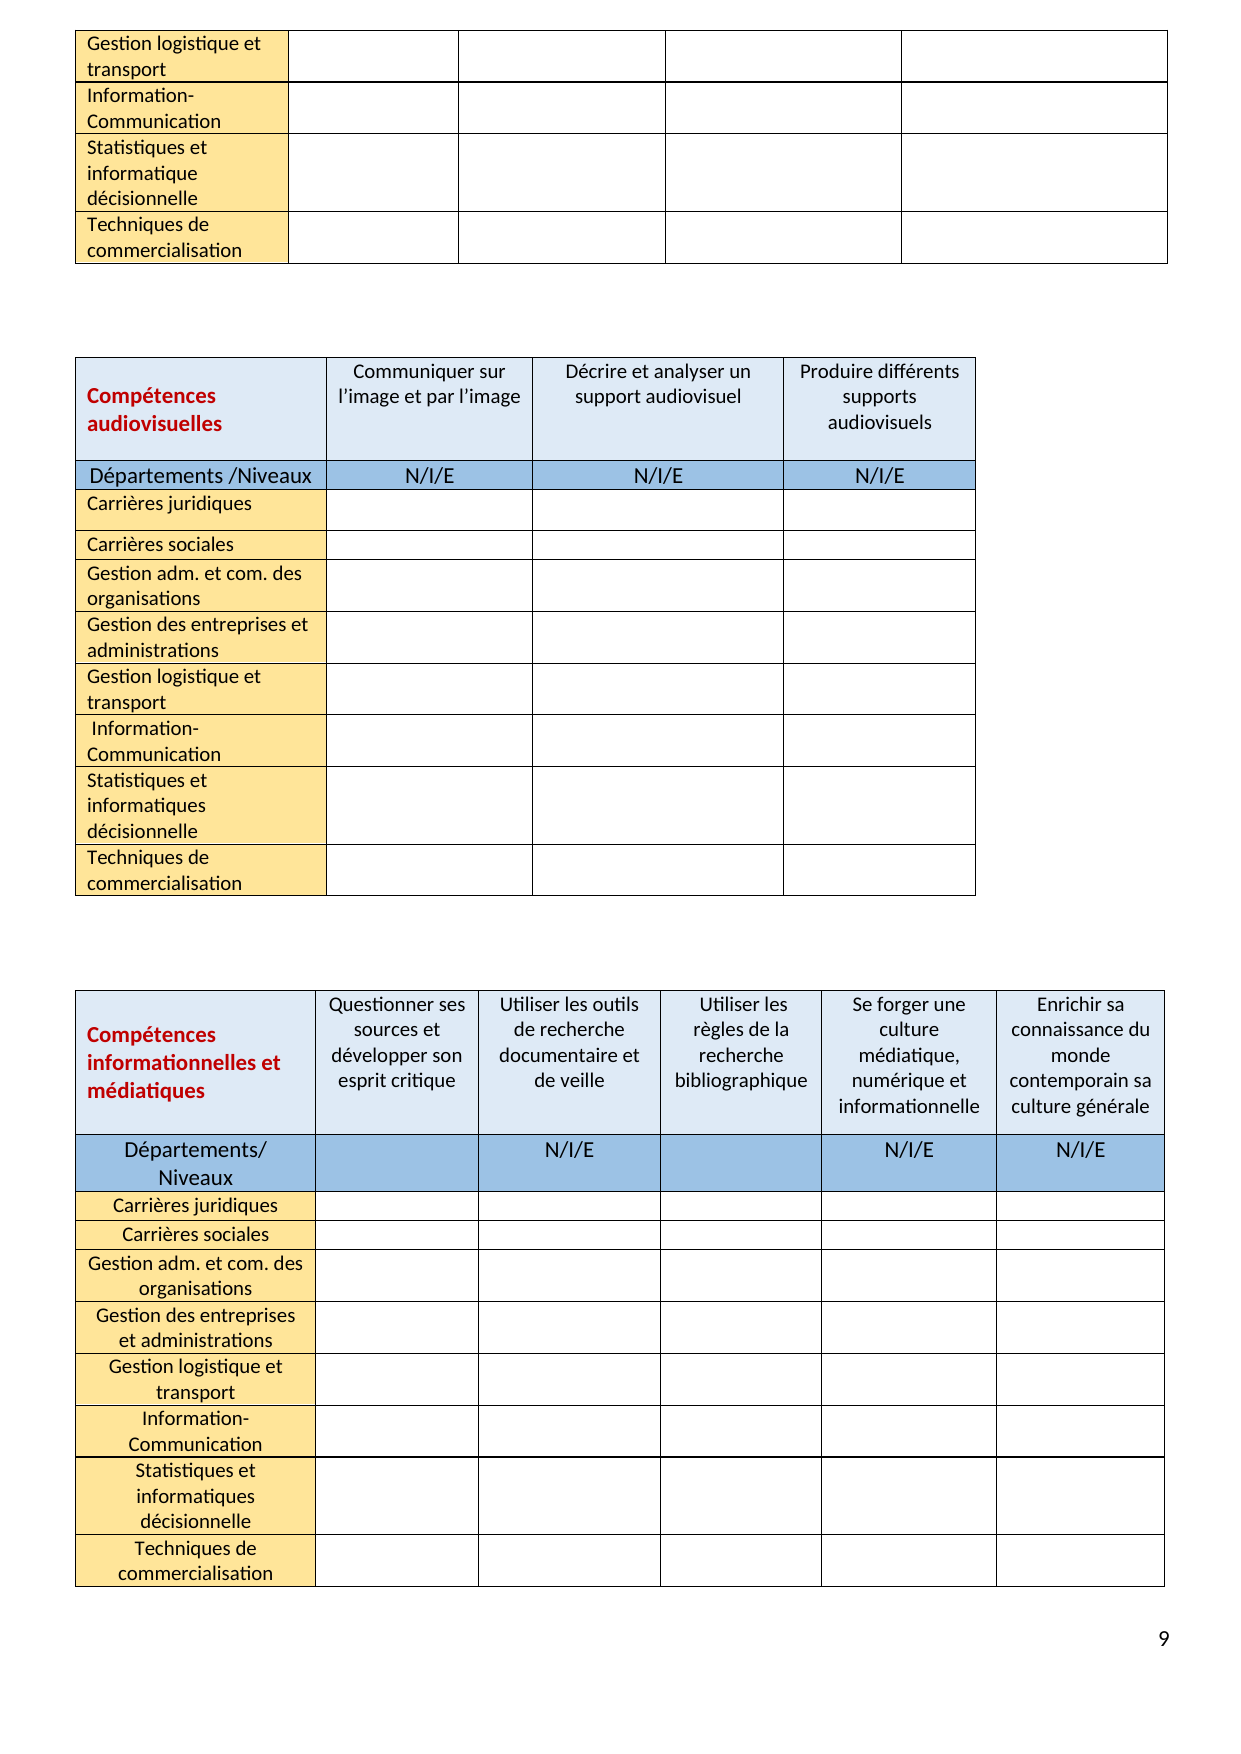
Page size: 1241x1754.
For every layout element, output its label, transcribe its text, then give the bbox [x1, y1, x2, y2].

table_cell [822, 1535, 996, 1586]
table_cell [459, 212, 665, 262]
table_cell [902, 212, 1167, 262]
table_cell [459, 83, 665, 133]
table_cell [289, 134, 458, 211]
table_cell [902, 83, 1167, 133]
table_cell Gestion logistique et transport [76, 1354, 315, 1404]
table_header Compétences audiovisuelles [76, 358, 326, 460]
table_cell [533, 715, 783, 766]
table_cell [666, 31, 901, 81]
table_cell [822, 1221, 996, 1249]
table_cell [784, 490, 975, 530]
table_header Questionner ses sources et développer son esprit critique [316, 991, 478, 1134]
table_cell [784, 664, 975, 714]
table_cell Départements /Niveaux [76, 461, 326, 489]
table_cell [784, 560, 975, 611]
table_cell [666, 212, 901, 262]
table_cell [316, 1354, 478, 1404]
table_cell [784, 767, 975, 843]
table_cell [289, 212, 458, 262]
table_cell [327, 845, 532, 895]
table_cell [316, 1535, 478, 1586]
table_cell [533, 845, 783, 895]
table_cell Carrières juridiques [76, 1192, 315, 1220]
table_cell Gestion des entreprises et administrations [76, 1302, 315, 1353]
table_cell [902, 134, 1167, 211]
table_cell N/I/E [327, 461, 532, 489]
table_cell [997, 1458, 1164, 1534]
table_cell Techniques de commercialisation [76, 845, 326, 895]
table_cell Gestion des entreprises et administrations [76, 612, 326, 662]
table_cell [661, 1192, 821, 1220]
table_header Communiquer sur l’image et par l’image [327, 358, 532, 460]
table_cell [902, 31, 1167, 81]
table_cell [997, 1302, 1164, 1353]
table_cell [661, 1250, 821, 1301]
table_cell [479, 1221, 660, 1249]
table_cell Carrières sociales [76, 1221, 315, 1249]
table_cell [316, 1458, 478, 1534]
table_cell [822, 1406, 996, 1456]
table_cell [327, 715, 532, 766]
table_cell [479, 1192, 660, 1220]
table_cell [327, 767, 532, 843]
table_cell [479, 1406, 660, 1456]
table_cell [327, 664, 532, 714]
table_cell [289, 83, 458, 133]
table_cell [784, 715, 975, 766]
table_cell [661, 1406, 821, 1456]
table_cell Information-Communication [76, 1406, 315, 1456]
table_header Produire différents supports audiovisuels [784, 358, 975, 460]
table_cell N/I/E [479, 1135, 660, 1191]
table_cell N/I/E [997, 1135, 1164, 1191]
table_cell [533, 490, 783, 530]
table_header Se forger une culture médiatique, numérique et informationnelle [822, 991, 996, 1134]
table_cell [661, 1535, 821, 1586]
table_cell [533, 767, 783, 843]
table_cell [661, 1302, 821, 1353]
table_cell Départements/Niveaux [76, 1135, 315, 1191]
table_cell [661, 1458, 821, 1534]
table_cell Information-Communication [76, 715, 326, 766]
table_cell [533, 560, 783, 611]
table_cell [327, 531, 532, 559]
table_cell Gestion adm. et com. des organisations [76, 1250, 315, 1301]
table_cell [661, 1135, 821, 1191]
table_cell [289, 31, 458, 81]
table_cell Techniques de commercialisation [76, 1535, 315, 1586]
table_cell [822, 1354, 996, 1404]
table_cell [997, 1354, 1164, 1404]
table_cell [316, 1192, 478, 1220]
table_cell [479, 1354, 660, 1404]
table_cell [666, 83, 901, 133]
table_cell [316, 1250, 478, 1301]
table_cell [479, 1250, 660, 1301]
table_cell Carrières juridiques [76, 490, 326, 530]
table_cell [533, 612, 783, 662]
table_cell N/I/E [533, 461, 783, 489]
table_cell [822, 1458, 996, 1534]
table_cell [316, 1135, 478, 1191]
table_cell [997, 1406, 1164, 1456]
table_cell [784, 531, 975, 559]
table_cell [459, 134, 665, 211]
table_cell [479, 1458, 660, 1534]
table_cell [533, 664, 783, 714]
table_cell [316, 1302, 478, 1353]
table_cell Statistiques et informatiques décisionnelle [76, 767, 326, 843]
table_cell N/I/E [784, 461, 975, 489]
table_cell [533, 531, 783, 559]
table_cell N/I/E [822, 1135, 996, 1191]
table_header Utiliser les outils de recherche documentaire et de veille [479, 991, 660, 1134]
table_cell [822, 1302, 996, 1353]
table_cell [661, 1354, 821, 1404]
table_header Enrichir sa connaissance du monde contemporain sa culture générale [997, 991, 1164, 1134]
table_cell [997, 1221, 1164, 1249]
table_cell Statistiques et informatique décisionnelle [76, 134, 288, 211]
table_cell Gestion logistique et transport [76, 31, 288, 81]
table_cell [822, 1250, 996, 1301]
table_cell [784, 845, 975, 895]
table_cell [479, 1302, 660, 1353]
table_cell [316, 1406, 478, 1456]
table_cell Gestion logistique et transport [76, 664, 326, 714]
table_cell [327, 490, 532, 530]
table_cell Statistiques et informatiques décisionnelle [76, 1458, 315, 1534]
table_cell Carrières sociales [76, 531, 326, 559]
table_cell [327, 560, 532, 611]
table_cell [997, 1192, 1164, 1220]
table_cell Gestion adm. et com. des organisations [76, 560, 326, 611]
table_cell [784, 612, 975, 662]
table_header Compétences informationnelles et médiatiques [76, 991, 315, 1134]
table_cell [997, 1535, 1164, 1586]
table_cell [997, 1250, 1164, 1301]
table_cell [661, 1221, 821, 1249]
table_cell [459, 31, 665, 81]
table_header Utiliser les règles de la recherche bibliographique [661, 991, 821, 1134]
table_cell [479, 1535, 660, 1586]
table_cell [822, 1192, 996, 1220]
table_cell [316, 1221, 478, 1249]
table_cell [327, 612, 532, 662]
table_cell [666, 134, 901, 211]
table_cell Information-Communication [76, 83, 288, 133]
table_header Décrire et analyser un support audiovisuel [533, 358, 783, 460]
table_cell Techniques de commercialisation [76, 212, 288, 262]
